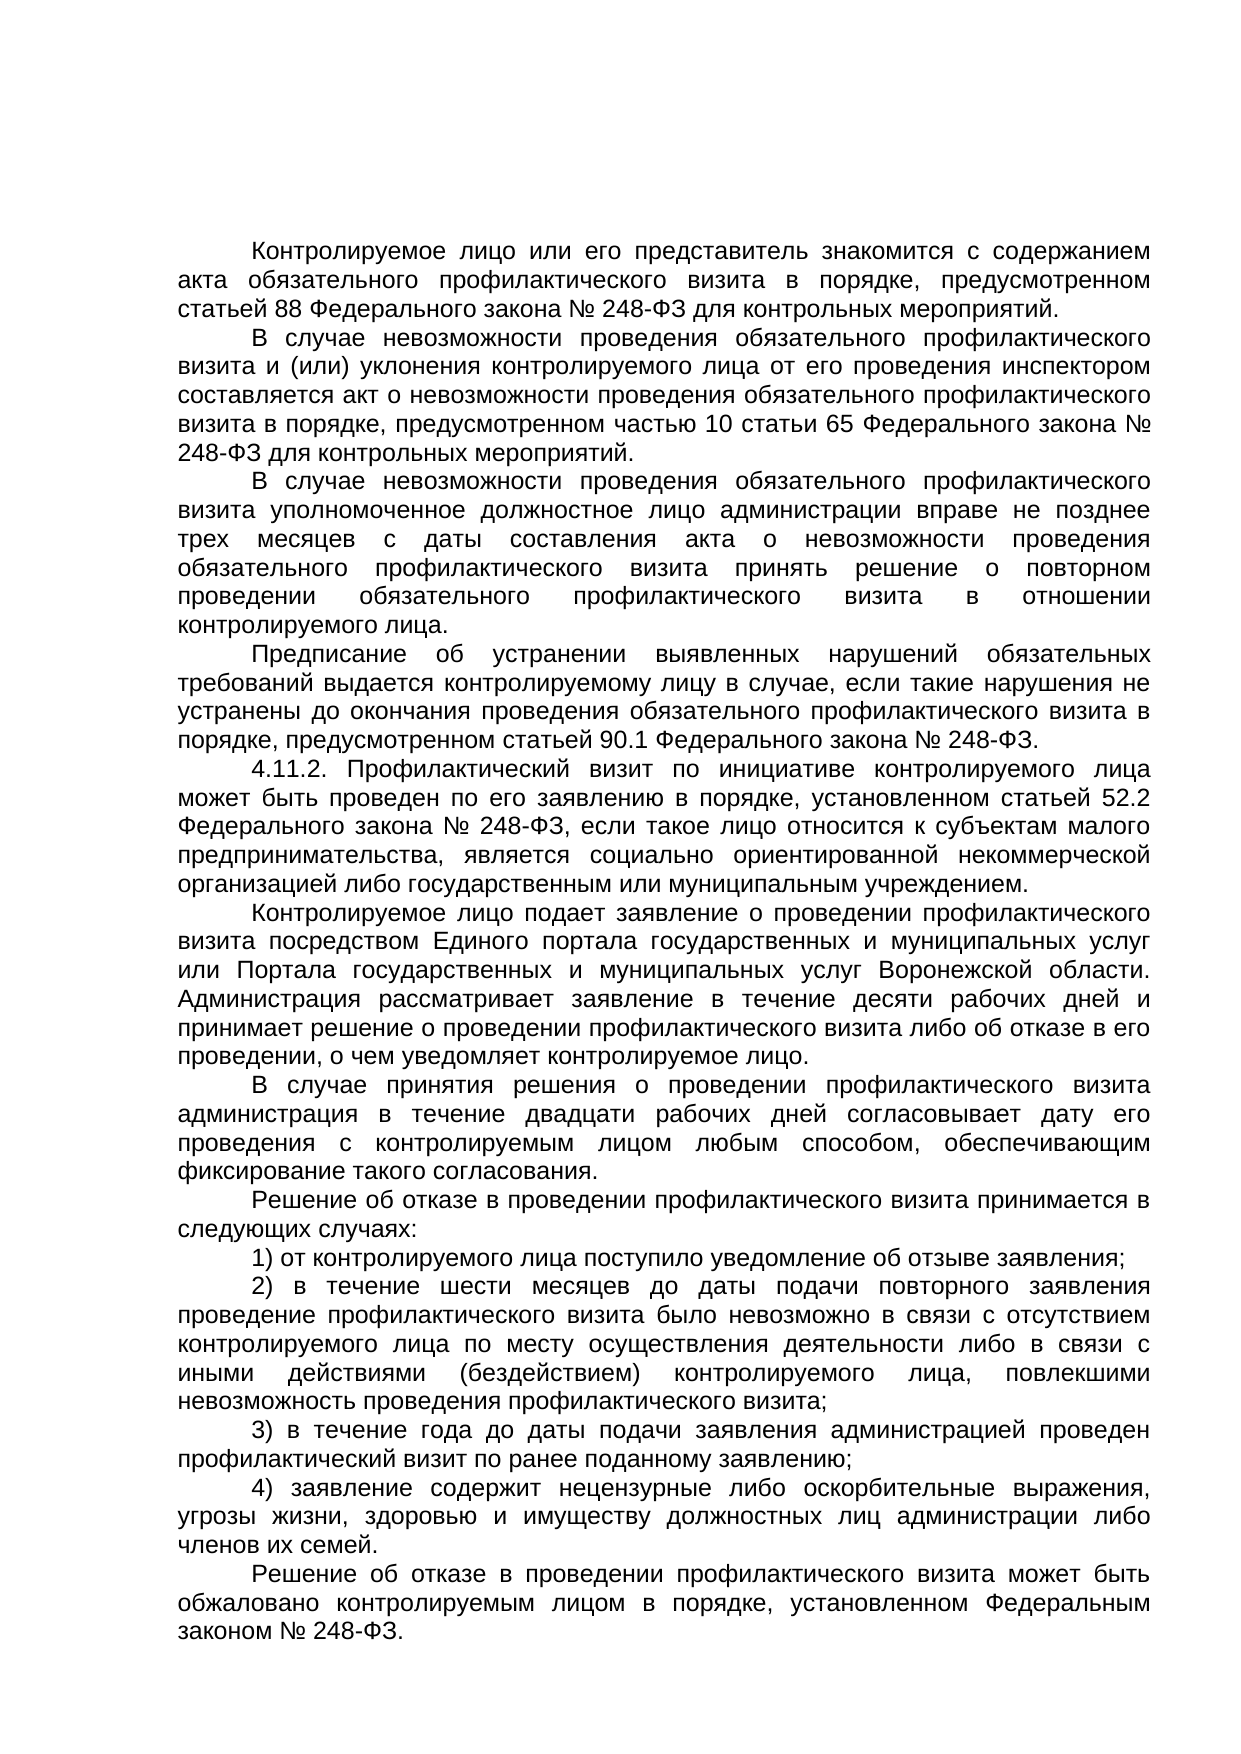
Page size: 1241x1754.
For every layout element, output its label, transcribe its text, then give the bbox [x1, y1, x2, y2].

text 1) от контролируемого лица поступило уведомление об отзыве заявления; [177, 1242, 1152, 1271]
text Контролируемое лицо или его представитель знакомится с содержанием акта обязательного профилактического визита в порядке, предусмотренном статьей 88 Федерального закона № 248-ФЗ для контрольных мероприятий. [177, 236, 1152, 322]
text Контролируемое лицо подает заявление о проведении профилактического визита посредством Единого портала государственных и муниципальных услуг или Портала государственных и муниципальных услуг Воронежской области. Администрация рассматривает заявление в течение десяти рабочих дней и принимает решение о проведении профилактического визита либо об отказе в его проведении, о чем уведомляет контролируемое лицо. [177, 897, 1152, 1070]
text В случае невозможности проведения обязательного профилактического визита и (или) уклонения контролируемого лица от его проведения инспектором составляется акт о невозможности проведения обязательного профилактического визита в порядке, предусмотренном частью 10 статьи 65 Федерального закона № 248-ФЗ для контрольных мероприятий. [177, 322, 1152, 466]
text Решение об отказе в проведении профилактического визита принимается в следующих случаях: [177, 1185, 1152, 1242]
text 4.11.2. Профилактический визит по инициативе контролируемого лица может быть проведен по его заявлению в порядке, установленном статьей 52.2 Федерального закона № 248-ФЗ, если такое лицо относится к субъектам малого предпринимательства, является социально ориентированной некоммерческой организацией либо государственным или муниципальным учреждением. [177, 754, 1152, 897]
text 4) заявление содержит нецензурные либо оскорбительные выражения, угрозы жизни, здоровью и имуществу должностных лиц администрации либо членов их семей. [177, 1472, 1152, 1559]
text В случае невозможности проведения обязательного профилактического визита уполномоченное должностное лицо администрации вправе не позднее трех месяцев с даты составления акта о невозможности проведения обязательного профилактического визита принять решение о повторном проведении обязательного профилактического визита в отношении контролируемого лица. [177, 466, 1152, 639]
text 2) в течение шести месяцев до даты подачи повторного заявления проведение профилактического визита было невозможно в связи с отсутствием контролируемого лица по месту осуществления деятельности либо в связи с иными действиями (бездействием) контролируемого лица, повлекшими невозможность проведения профилактического визита; [177, 1271, 1152, 1415]
text В случае принятия решения о проведении профилактического визита администрация в течение двадцати рабочих дней согласовывает дату его проведения с контролируемым лицом любым способом, обеспечивающим фиксирование такого согласования. [177, 1070, 1152, 1185]
text Решение об отказе в проведении профилактического визита может быть обжаловано контролируемым лицом в порядке, установленном Федеральным законом № 248-ФЗ. [177, 1559, 1152, 1645]
text 3) в течение года до даты подачи заявления администрацией проведен профилактический визит по ранее поданному заявлению; [177, 1415, 1152, 1472]
text Предписание об устранении выявленных нарушений обязательных требований выдается контролируемому лицу в случае, если такие нарушения не устранены до окончания проведения обязательного профилактического визита в порядке, предусмотренном статьей 90.1 Федерального закона № 248-ФЗ. [177, 639, 1152, 754]
